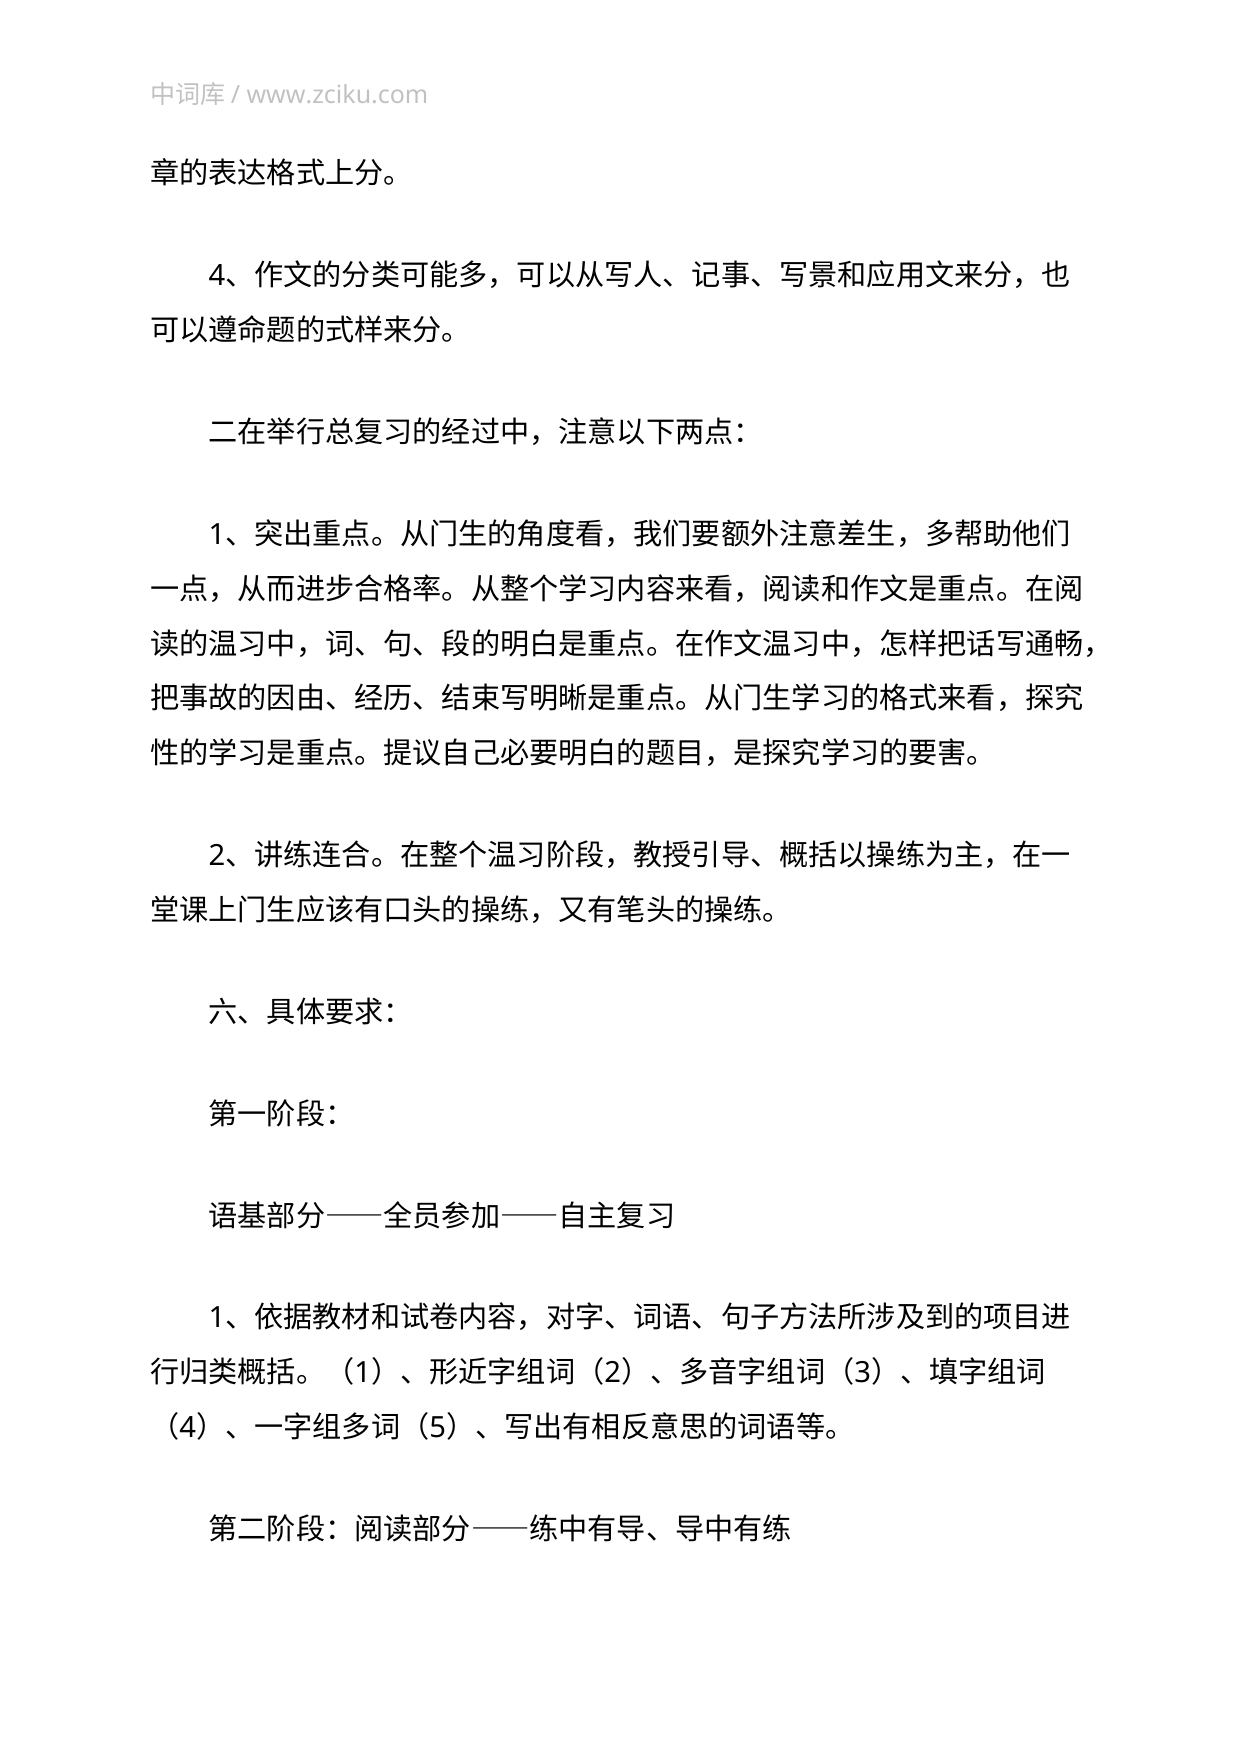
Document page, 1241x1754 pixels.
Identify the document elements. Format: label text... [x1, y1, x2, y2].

text 语基部分——全员参加——自主复习 [150, 1192, 1090, 1234]
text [150, 150, 1090, 192]
text 1、依据教材和试卷内容，对字、词语、句子方法所涉及到的项目进行归类概括。（1）、形近字组词（2）、多音字组词（3）、填字组词（4）、一字组多词（5）、写出有相反意思的词语等。 [150, 1294, 1090, 1446]
text 第一阶段： [150, 1090, 1090, 1133]
text 六、具体要求： [150, 988, 1090, 1031]
text 1、突出重点。从门生的角度看，我们要额外注意差生，多帮助他们一点，从而进步合格率。从整个学习内容来看，阅读和作文是重点。在阅读的温习中，词、句、段的明白是重点。在作文温习中，怎样把话写通畅，把事故的因由、经历、结束写明晰是重点。从门生学习的格式来看，探究性的学习是重点。提议自己必要明白的题目，是探究学习的要害。 [150, 510, 1090, 772]
text 4、作文的分类可能多，可以从写人、记事、写景和应用文来分，也可以遵命题的式样来分。 [150, 252, 1090, 349]
text 2、讲练连合。在整个温习阶段，教授引导、概括以操练为主，在一堂课上门生应该有口头的操练，又有笔头的操练。 [150, 832, 1090, 929]
text 第二阶段：阅读部分——练中有导、导中有练 [150, 1506, 1090, 1548]
text 二在举行总复习的经过中，注意以下两点： [150, 408, 1090, 451]
